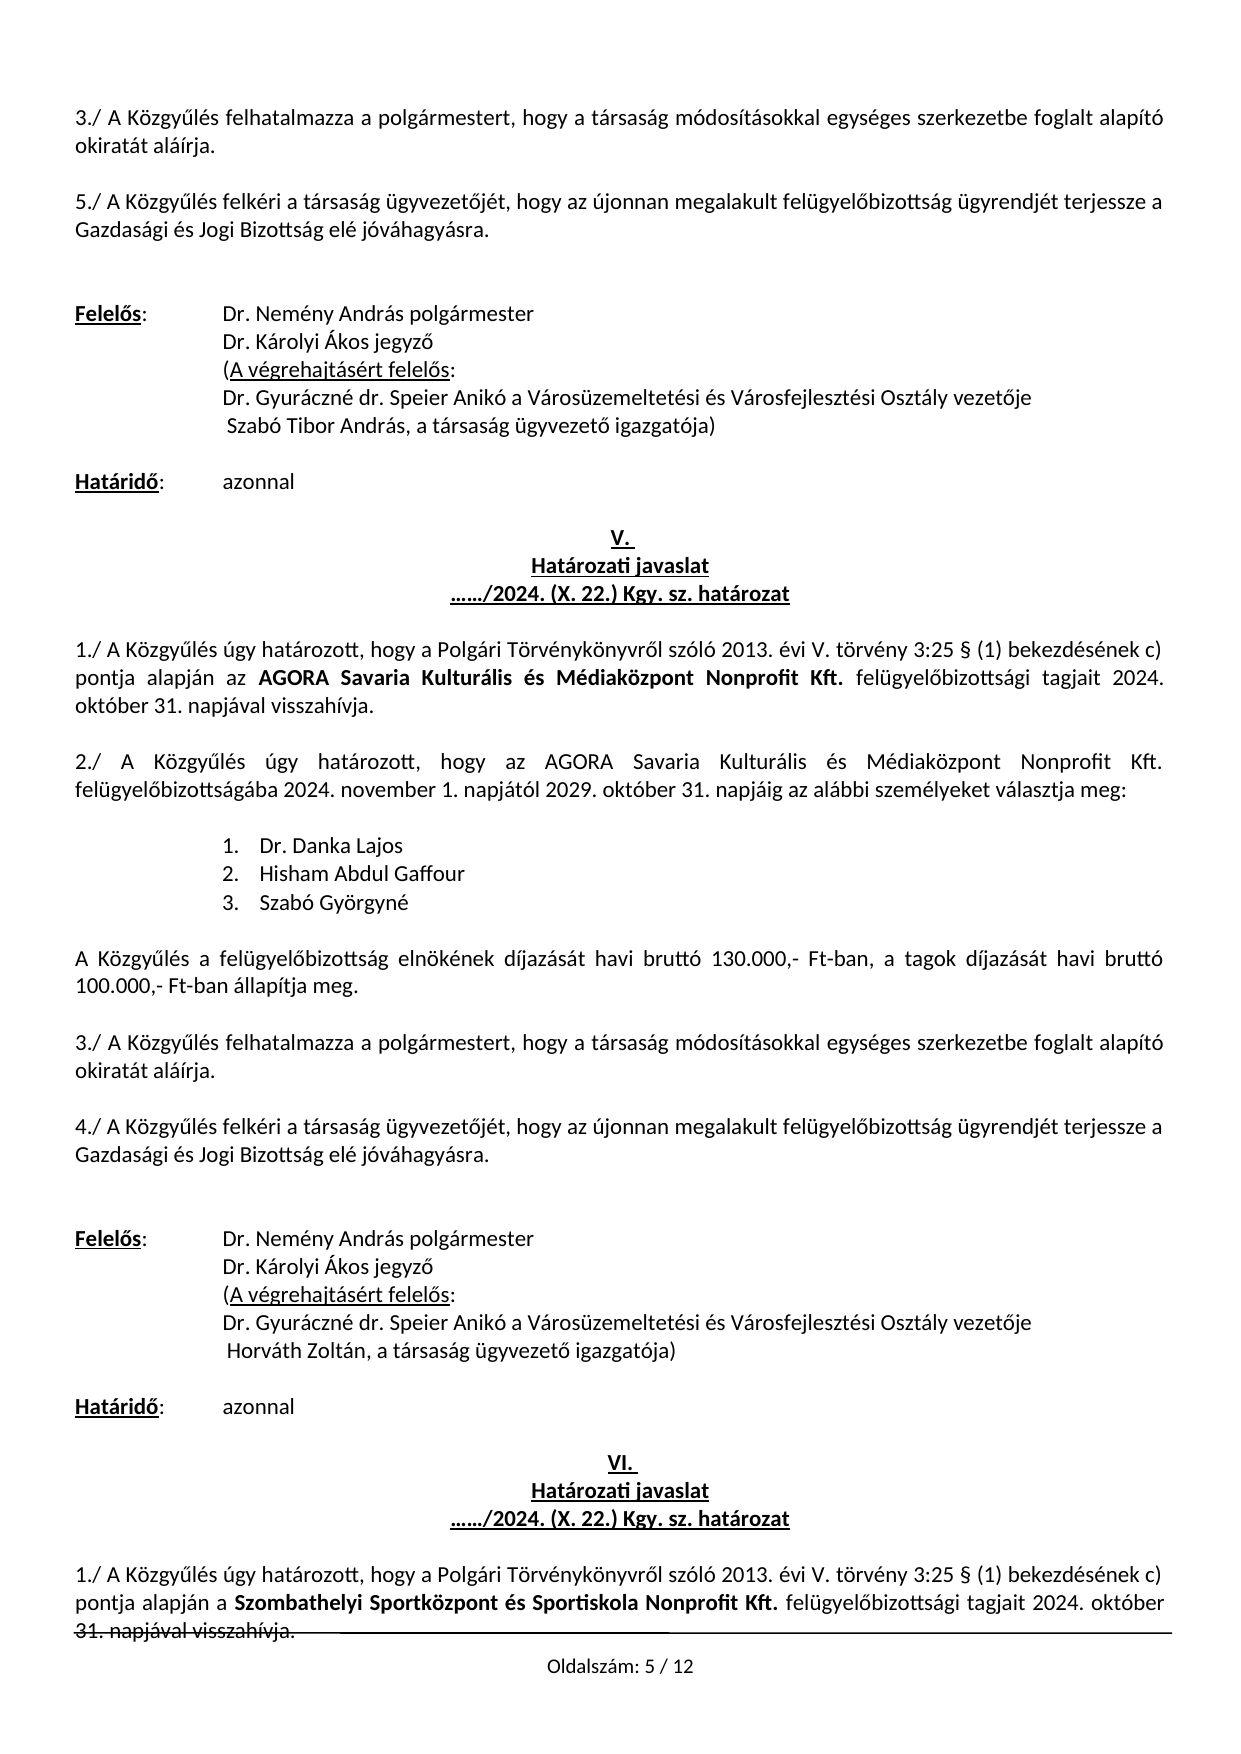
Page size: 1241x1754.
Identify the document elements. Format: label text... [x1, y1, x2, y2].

text Dr. Károlyi Ákos jegyző [75, 327, 1165, 355]
text 3./ A Közgyűlés felhatalmazza a polgármestert, hogy a társaság módosításokkal egységes szerkezetbe foglalt alapító okiratát aláírja. [75, 1028, 1165, 1084]
text Határidő: azonnal [75, 467, 1165, 495]
text Dr. Gyuráczné dr. Speier Anikó a Városüzemeltetési és Városfejlesztési Osztály vezetője [149, 383, 1165, 411]
text Határidő: azonnal [75, 1392, 1165, 1420]
text 5./ A Közgyűlés felkéri a társaság ügyvezetőjét, hogy az újonnan megalakult felügyelőbizottság ügyrendjét terjessze a Gazdasági és Jogi Bizottság elé jóváhagyásra. [75, 187, 1165, 243]
list Dr. Danka Lajos [222, 832, 1165, 859]
text Szabó Tibor András, a társaság ügyvezető igazgatója) [75, 411, 1165, 439]
text 4./ A Közgyűlés felkéri a társaság ügyvezetőjét, hogy az újonnan megalakult felügyelőbizottság ügyrendjét terjessze a Gazdasági és Jogi Bizottság elé jóváhagyásra. [75, 1112, 1165, 1168]
text 3./ A Közgyűlés felhatalmazza a polgármestert, hogy a társaság módosításokkal egységes szerkezetbe foglalt alapító okiratát aláírja. [75, 103, 1165, 159]
text Határozati javaslat [75, 1476, 1165, 1504]
text Felelős: Dr. Nemény András polgármester [75, 299, 1165, 327]
text Dr. Károlyi Ákos jegyző [75, 1252, 1165, 1280]
text (A végrehajtásért felelős: [149, 1280, 1165, 1308]
text Horváth Zoltán, a társaság ügyvezető igazgatója) [75, 1336, 1165, 1364]
text 1./ A Közgyűlés úgy határozott, hogy a Polgári Törvénykönyvről szóló 2013. évi V. törvény 3:25 § (1) bekezdésének c) pontja alapján a Szombathelyi Sportközpont és Sportiskola Nonprofit Kft. felügyelőbizottsági tagjait 2024. október 31. napjával visszahívja. [75, 1560, 1165, 1644]
text 1./ A Közgyűlés úgy határozott, hogy a Polgári Törvénykönyvről szóló 2013. évi V. törvény 3:25 § (1) bekezdésének c) pontja alapján az AGORA Savaria Kulturális és Médiaközpont Nonprofit Kft. felügyelőbizottsági tagjait 2024. október 31. napjával visszahívja. [75, 635, 1165, 719]
list Hisham Abdul Gaffour [222, 859, 1165, 888]
text ……/2024. (X. 22.) Kgy. sz. határozat [75, 1504, 1165, 1532]
text V. [75, 523, 1165, 551]
text 2./ A Közgyűlés úgy határozott, hogy az AGORA Savaria Kulturális és Médiaközpont Nonprofit Kft. felügyelőbizottságába 2024. november 1. napjától 2029. október 31. napjáig az alábbi személyeket választja meg: [75, 747, 1165, 803]
text ……/2024. (X. 22.) Kgy. sz. határozat [75, 579, 1165, 607]
text (A végrehajtásért felelős: [149, 355, 1165, 383]
list Szabó Györgyné [222, 888, 1165, 916]
text A Közgyűlés a felügyelőbizottság elnökének díjazását havi bruttó 130.000,- Ft-ban, a tagok díjazását havi bruttó 100.000,- Ft-ban állapítja meg. [75, 944, 1165, 1000]
text VI. [75, 1448, 1165, 1476]
text Dr. Gyuráczné dr. Speier Anikó a Városüzemeltetési és Városfejlesztési Osztály vezetője [149, 1308, 1165, 1336]
text Felelős: Dr. Nemény András polgármester [75, 1224, 1165, 1252]
text Határozati javaslat [75, 551, 1165, 579]
